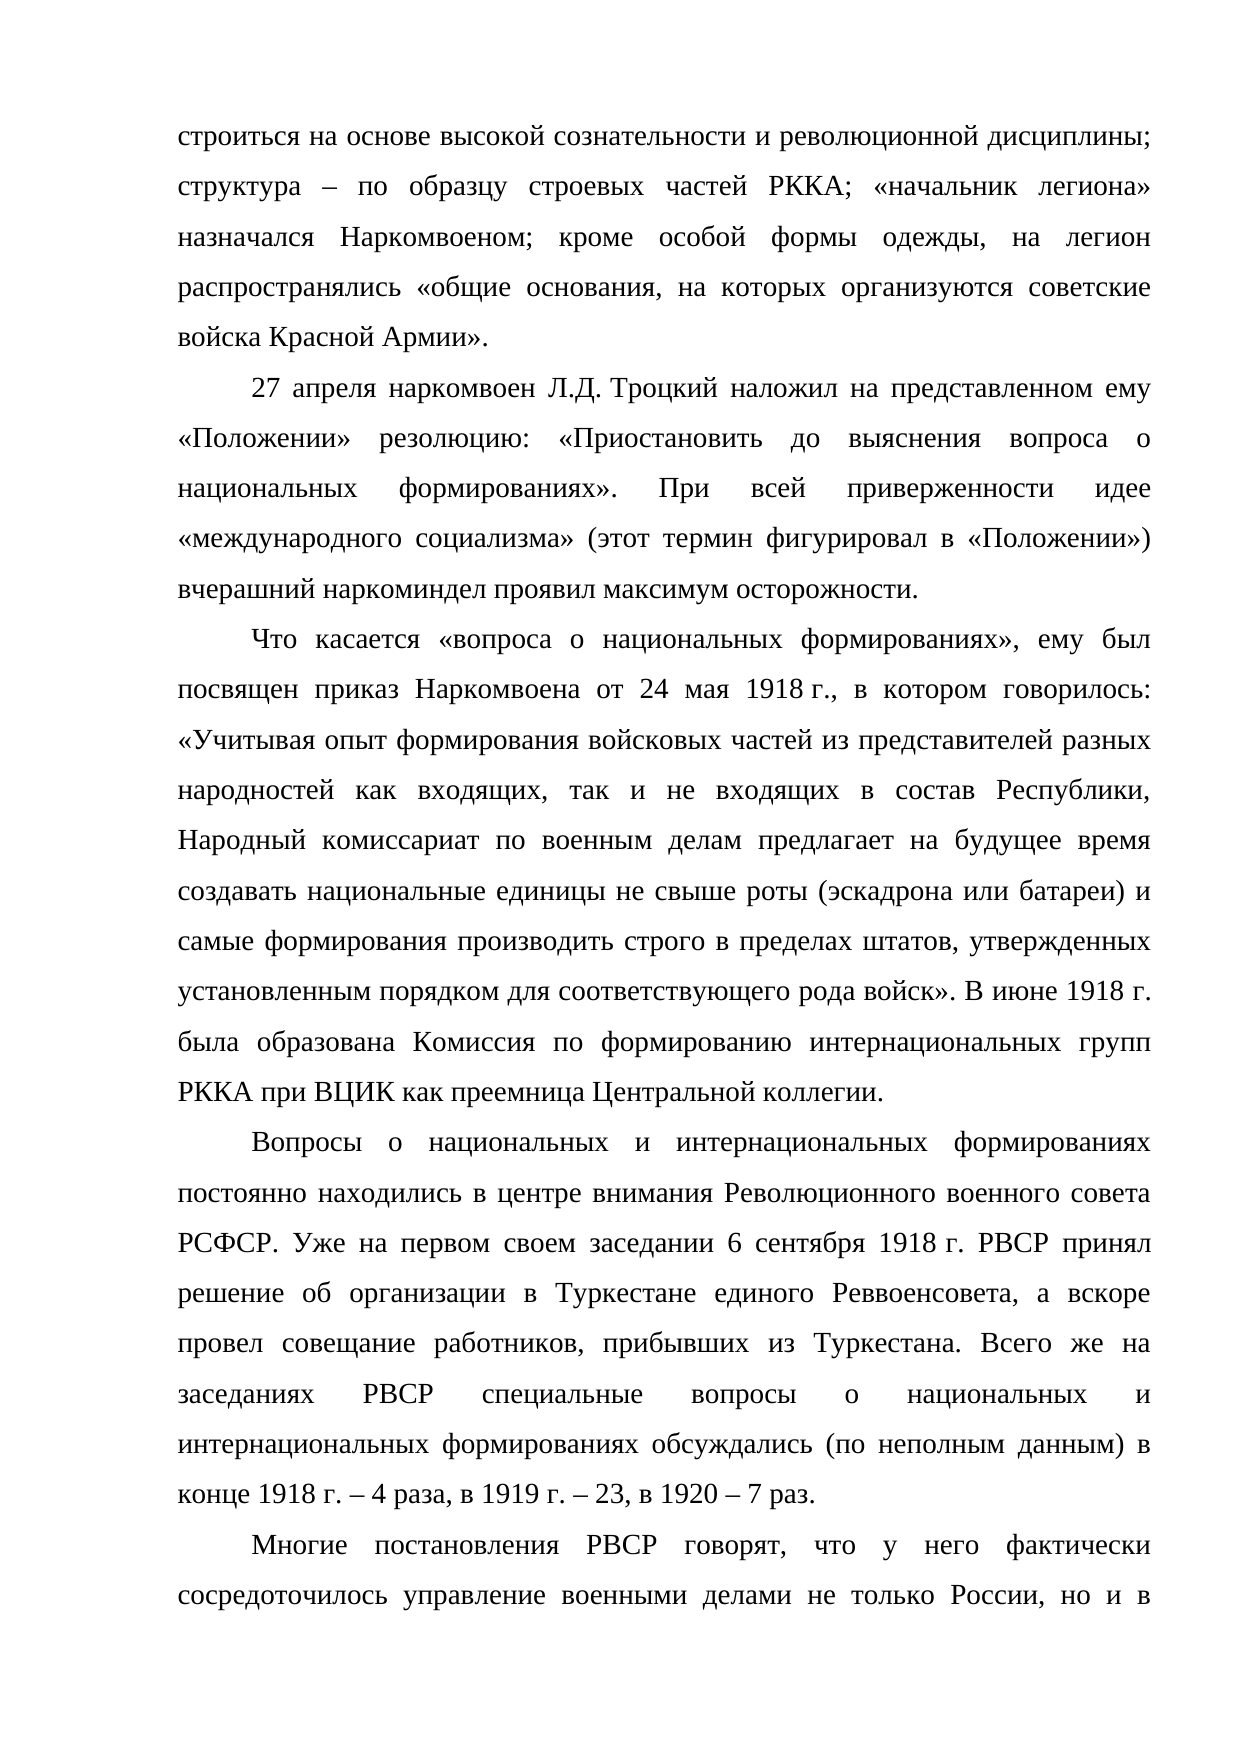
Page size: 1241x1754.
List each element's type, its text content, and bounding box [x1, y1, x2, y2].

text 27 апреля наркомвоен Л.Д. Троцкий наложил на представленном ему «Положении» резолюцию: «Приостановить до выяснения вопроса о национальных формированиях». При всей приверженности идее «международного социализма» (этот термин фигурировал в «Положении») вчерашний наркоминдел проявил максимум осторожности. [177, 370, 1152, 604]
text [177, 1527, 1152, 1611]
text Вопросы о национальных и интернациональных формированиях постоянно находились в центре внимания Революционного военного совета РСФСР. Уже на первом своем заседании 6 сентября 1918 г. РВСР принял решение об организации в Туркестане единого Реввоенсовета, а вскоре провел совещание работников, прибывших из Туркестана. Всего же на заседаниях РВСР специальные вопросы о национальных и интернациональных формированиях обсуждались (по неполным данным) в конце 1918 г. – 4 раза, в 1919 г. – 23, в 1920 – 7 раз. [177, 1124, 1152, 1510]
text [177, 118, 1152, 353]
text Что касается «вопроса о национальных формированиях», ему был посвящен приказ Наркомвоена от 24 мая 1918 г., в котором говорилось: «Учитывая опыт формирования войсковых частей из представителей разных народностей как входящих, так и не входящих в состав Республики, Народный комиссариат по военным делам предлагает на будущее время создавать национальные единицы не свыше роты (эскадрона или батареи) и самые формирования производить строго в пределах штатов, утвержденных установленным порядком для соответствующего рода войск». В июне 1918 г. была образована Комиссия по формированию интернациональных групп РККА при ВЦИК как преемница Центральной коллегии. [177, 621, 1152, 1108]
